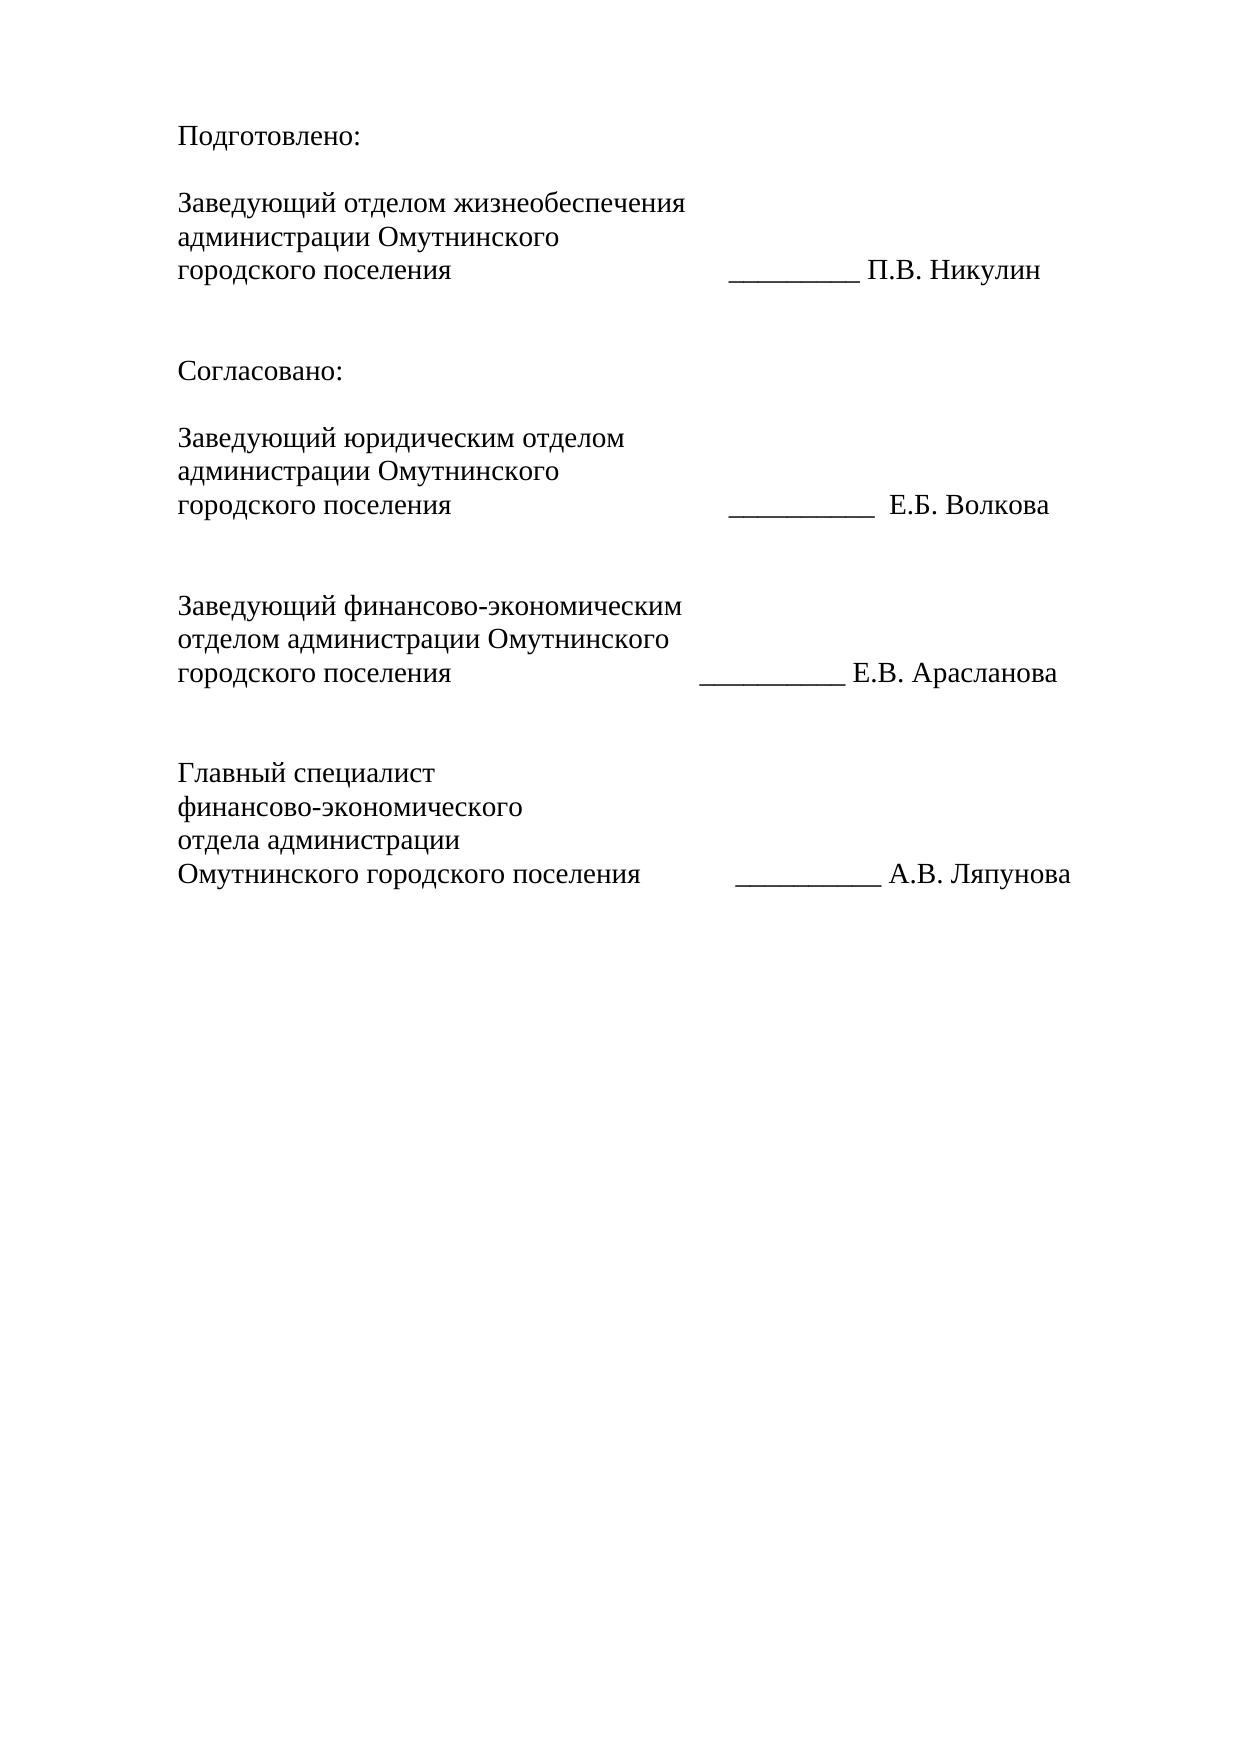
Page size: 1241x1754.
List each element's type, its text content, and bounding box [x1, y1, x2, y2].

text городского поселения _________ П.В. Никулин [177, 252, 1152, 286]
text администрации Омутнинского [177, 453, 1152, 487]
text городского поселения __________ Е.В. Арасланова [177, 655, 1200, 688]
text Подготовлено: [177, 118, 1152, 152]
text Заведующий юридическим отделом [177, 420, 1152, 453]
text финансово-экономического [177, 789, 1152, 822]
text отделом администрации Омутнинского [177, 621, 1200, 655]
text Главный специалист [177, 755, 1152, 789]
text отдела администрации [177, 822, 1152, 856]
text городского поселения __________ Е.Б. Волкова [177, 487, 1152, 521]
text Согласовано: [177, 353, 1152, 386]
text администрации Омутнинского [177, 219, 1200, 252]
text Заведующий отделом жизнеобеспечения [177, 185, 1200, 219]
text Омутнинского городского поселения __________ А.В. Ляпунова [177, 856, 1152, 889]
text Заведующий финансово-экономическим [177, 588, 1200, 621]
